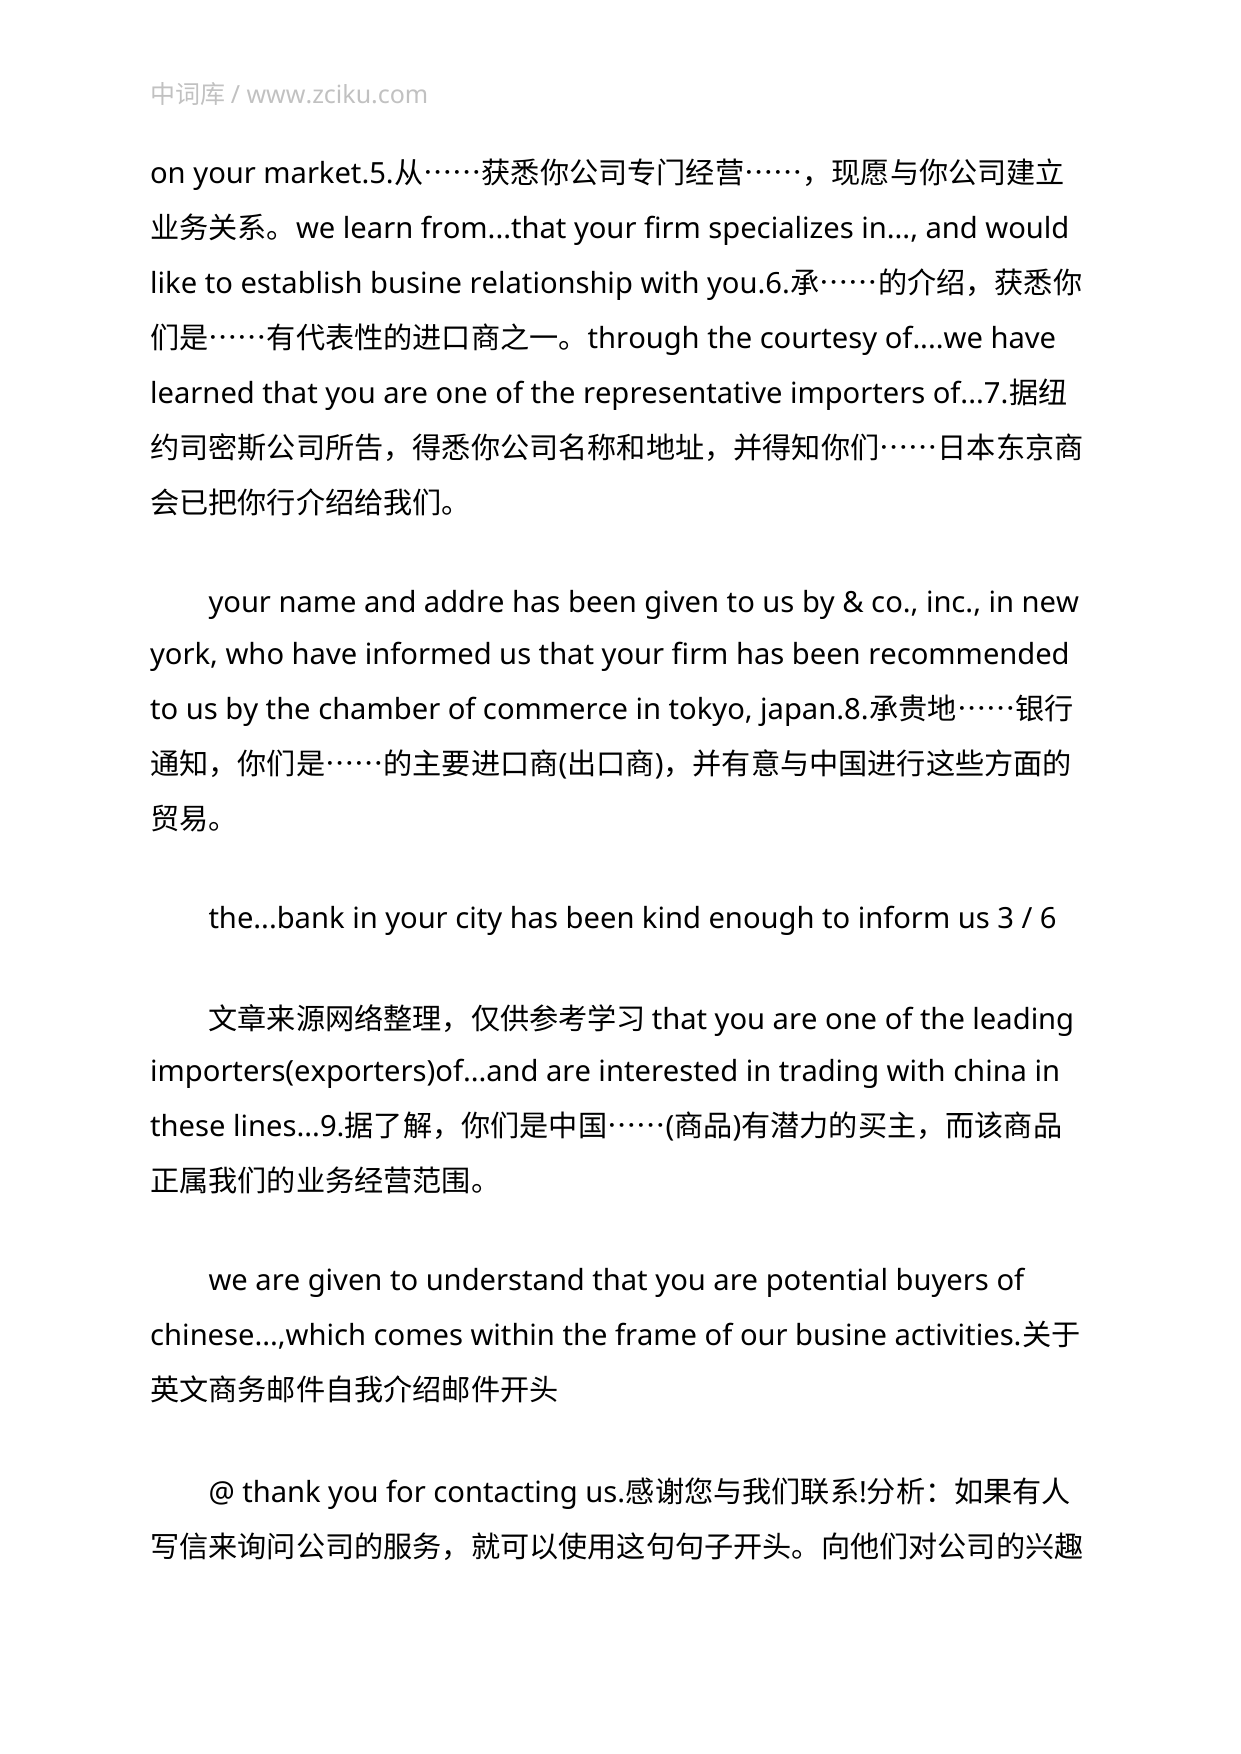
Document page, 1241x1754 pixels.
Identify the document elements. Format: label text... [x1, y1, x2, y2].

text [150, 150, 1090, 522]
text the...bank in your city has been kind enough to inform us 3 / 6 [150, 897, 1090, 937]
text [150, 1468, 1090, 1565]
text we are given to understand that you are potential buyers of chinese...,which comes within the frame of our busine activities.关于英文商务邮件自我介绍邮件开头 [150, 1259, 1090, 1409]
text your name and addre has been given to us by & co., inc., in new york, who have informed us that your firm has been recommended to us by the chamber of commerce in tokyo, japan.8.承贵地……银行通知，你们是……的主要进口商(出口商)，并有意与中国进行这些方面的贸易。 [150, 582, 1090, 838]
text 文章来源网络整理，仅供参考学习that you are one of the leading importers(exporters)of...and are interested in trading with china in these lines...9.据了解，你们是中国……(商品)有潜力的买主，而该商品正属我们的业务经营范围。 [150, 996, 1090, 1199]
